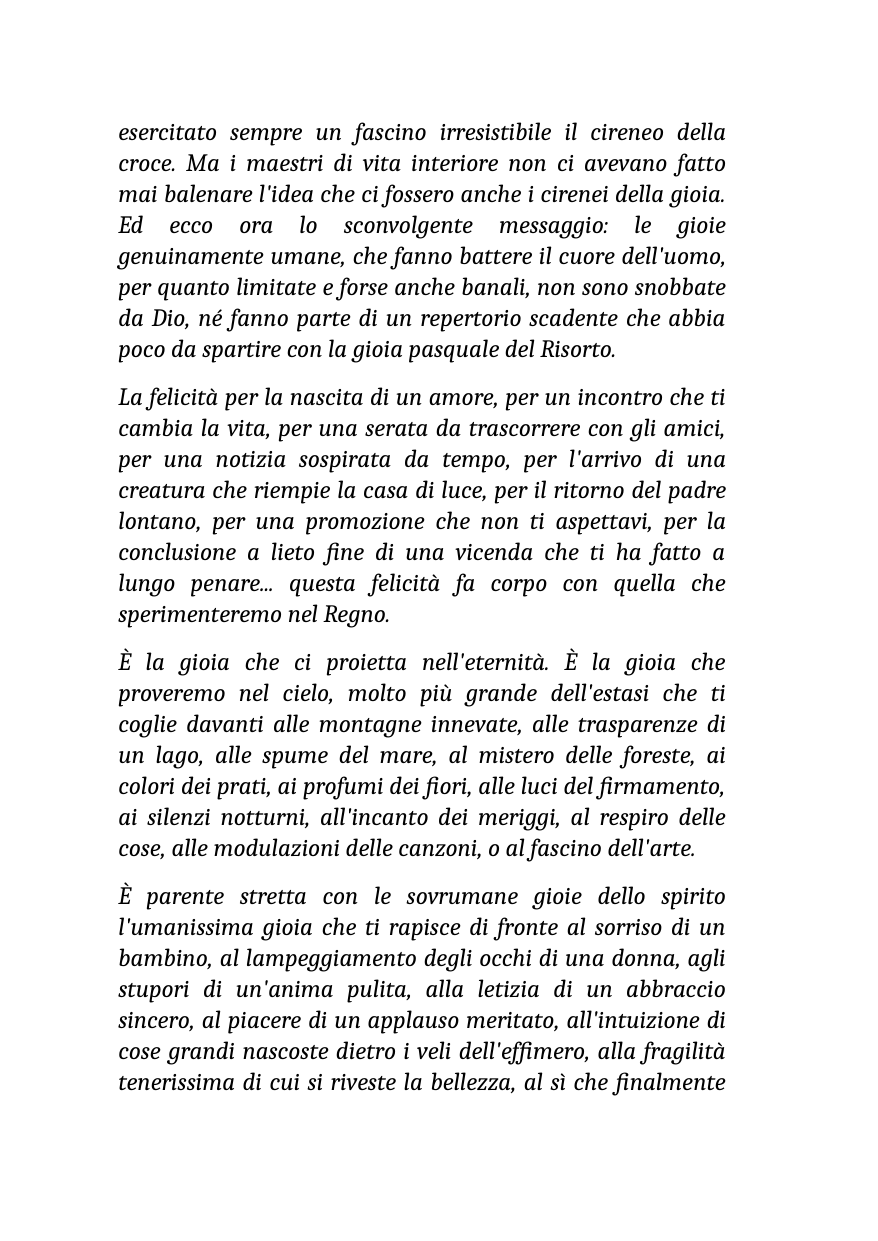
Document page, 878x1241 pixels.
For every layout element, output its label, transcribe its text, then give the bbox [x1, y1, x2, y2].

text È la gioia che ci proietta nell'eternità. È la gioia che proveremo nel cielo, molto più grande dell'estasi che ti coglie davanti alle montagne innevate, alle trasparenze di un lago, alle spume del mare, al mistero delle foreste, ai colori dei prati, ai profumi dei fiori, alle luci del firmamento, ai silenzi notturni, all'incanto dei meriggi, al respiro delle cose, alle modulazioni delle canzoni, o al fascino dell'arte. [118, 648, 729, 863]
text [118, 882, 729, 1097]
text La felicità per la nascita di un amore, per un incontro che ti cambia la vita, per una serata da trascorrere con gli amici, per una notizia sospirata da tempo, per l'arrivo di una creatura che riempie la casa di luce, per il ritorno del padre lontano, per una promozione che non ti aspettavi, per la conclusione a lieto fine di una vicenda che ti ha fatto a lungo penare... questa felicità fa corpo con quella che sperimenteremo nel Regno. [118, 383, 729, 629]
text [118, 118, 729, 364]
